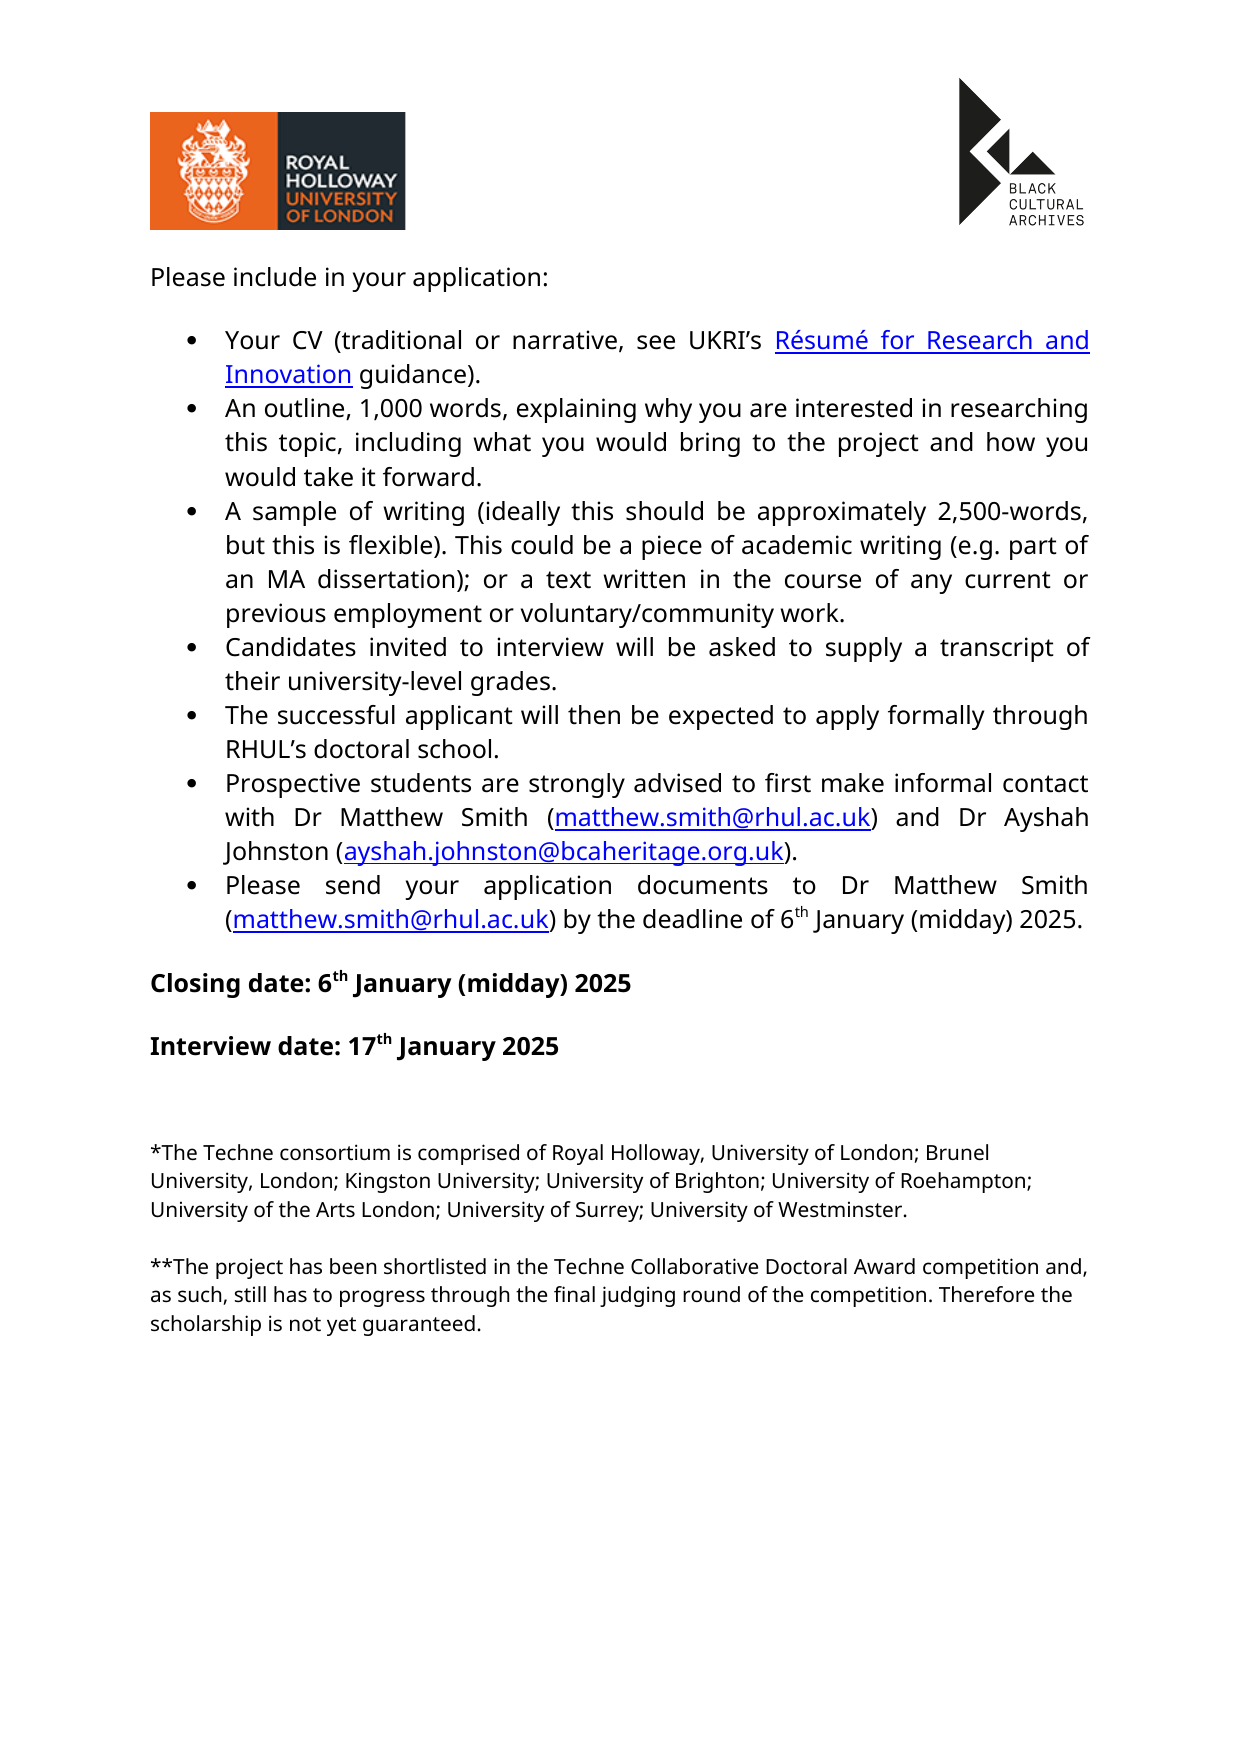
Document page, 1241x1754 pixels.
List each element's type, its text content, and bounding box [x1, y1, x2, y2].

list Your CV (traditional or narrative, see UKRI’s Résumé for Research and Innovation guidance). [187, 323, 1090, 391]
list The successful applicant will then be expected to apply formally through RHUL’s doctoral school. [187, 698, 1090, 766]
list Candidates invited to interview will be asked to supply a transcript of their university-level grades. [187, 629, 1090, 698]
text Please include in your application: [150, 260, 1090, 294]
text Closing date: 6th January (midday) 2025 [150, 965, 1090, 999]
picture [956, 73, 1087, 230]
text *The Techne consortium is comprised of Royal Holloway, University of London; Brunel University, London; Kingston University; University of Brighton; University of Roehampton; University of the Arts London; University of Surrey; University of Westminster. [150, 1138, 1090, 1223]
list An outline, 1,000 words, explaining why you are interested in researching this topic, including what you would bring to the project and how you would take it forward. [187, 391, 1090, 493]
text **The project has been shortlisted in the Techne Collaborative Doctoral Award competition and, as such, still has to progress through the final judging round of the competition. Therefore the scholarship is not yet guaranteed. [150, 1223, 1090, 1337]
list Please send your application documents to Dr Matthew Smith (matthew.smith@rhul.ac.uk) by the deadline of 6th January (midday) 2025. [187, 868, 1090, 936]
list Prospective students are strongly advised to first make informal contact with Dr Matthew Smith (matthew.smith@rhul.ac.uk) and Dr Ayshah Johnston (ayshah.johnston@bcaheritage.org.uk). [187, 766, 1090, 868]
picture [150, 112, 406, 230]
list A sample of writing (ideally this should be approximately 2,500-words, but this is flexible). This could be a piece of academic writing (e.g. part of an MA dissertation); or a text written in the course of any current or previous employment or voluntary/community work. [187, 493, 1090, 629]
text Interview date: 17th January 2025 [150, 1028, 1090, 1062]
